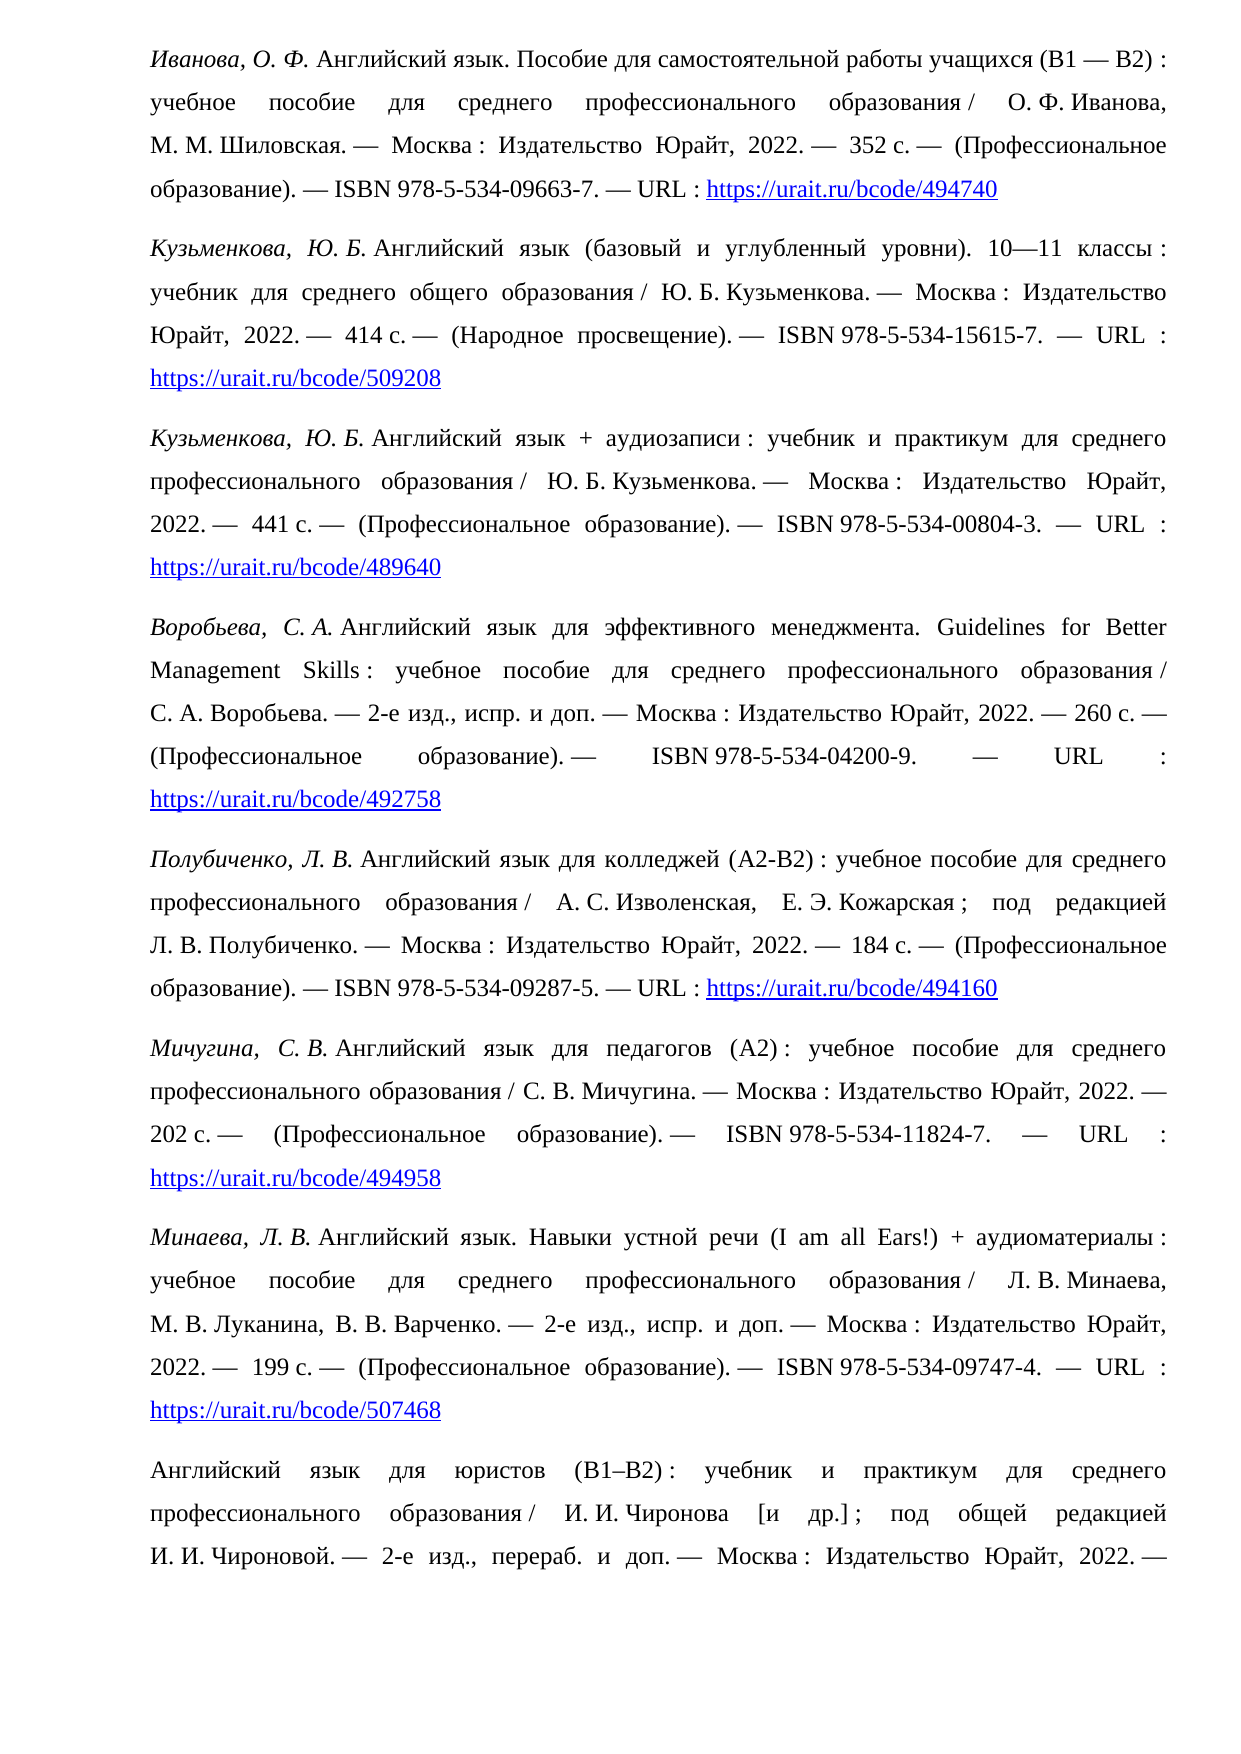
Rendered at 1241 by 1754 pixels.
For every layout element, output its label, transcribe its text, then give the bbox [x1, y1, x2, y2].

text Иванова, О. Ф. Английский язык. Пособие для самостоятельной работы учащихся (В1 — В2) : учебное пособие для среднего профессионального образования / О. Ф. Иванова, М. М. Шиловская. — Москва : Издательство Юрайт, 2022. — 352 с. — (Профессиональное образование). — ISBN 978-5-534-09663-7. — URL : https://urait.ru/bcode/494740 [150, 44, 1167, 202]
text Кузьменкова, Ю. Б. Английский язык + аудиозаписи : учебник и практикум для среднего профессионального образования / Ю. Б. Кузьменкова. — Москва : Издательство Юрайт, 2022. — 441 с. — (Профессиональное образование). — ISBN 978-5-534-00804-3. — URL : https://urait.ru/bcode/489640 [150, 423, 1167, 581]
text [150, 1455, 1167, 1570]
text Кузьменкова, Ю. Б. Английский язык (базовый и углубленный уровни). 10—11 классы : учебник для среднего общего образования / Ю. Б. Кузьменкова. — Москва : Издательство Юрайт, 2022. — 414 с. — (Народное просвещение). — ISBN 978-5-534-15615-7. — URL : https://urait.ru/bcode/509208 [150, 233, 1167, 392]
text Воробьева, С. А. Английский язык для эффективного менеджмента. Guidelines for Better Management Skills : учебное пособие для среднего профессионального образования / С. А. Воробьева. — 2-е изд., испр. и доп. — Москва : Издательство Юрайт, 2022. — 260 с. — (Профессиональное образование). — ISBN 978-5-534-04200-9. — URL : https://urait.ru/bcode/492758 [150, 612, 1167, 813]
text Мичугина, С. В. Английский язык для педагогов (A2) : учебное пособие для среднего профессионального образования / С. В. Мичугина. — Москва : Издательство Юрайт, 2022. — 202 с. — (Профессиональное образование). — ISBN 978-5-534-11824-7. — URL : https://urait.ru/bcode/494958 [150, 1033, 1167, 1191]
text Полубиченко, Л. В. Английский язык для колледжей (A2-B2) : учебное пособие для среднего профессионального образования / А. С. Изволенская, Е. Э. Кожарская ; под редакцией Л. В. Полубиченко. — Москва : Издательство Юрайт, 2022. — 184 с. — (Профессиональное образование). — ISBN 978-5-534-09287-5. — URL : https://urait.ru/bcode/494160 [150, 844, 1167, 1002]
text Минаева, Л. В. Английский язык. Навыки устной речи (I am all Ears!) + аудиоматериалы : учебное пособие для среднего профессионального образования / Л. В. Минаева, М. В. Луканина, В. В. Варченко. — 2-е изд., испр. и доп. — Москва : Издательство Юрайт, 2022. — 199 с. — (Профессиональное образование). — ISBN 978-5-534-09747-4. — URL : https://urait.ru/bcode/507468 [150, 1222, 1167, 1424]
